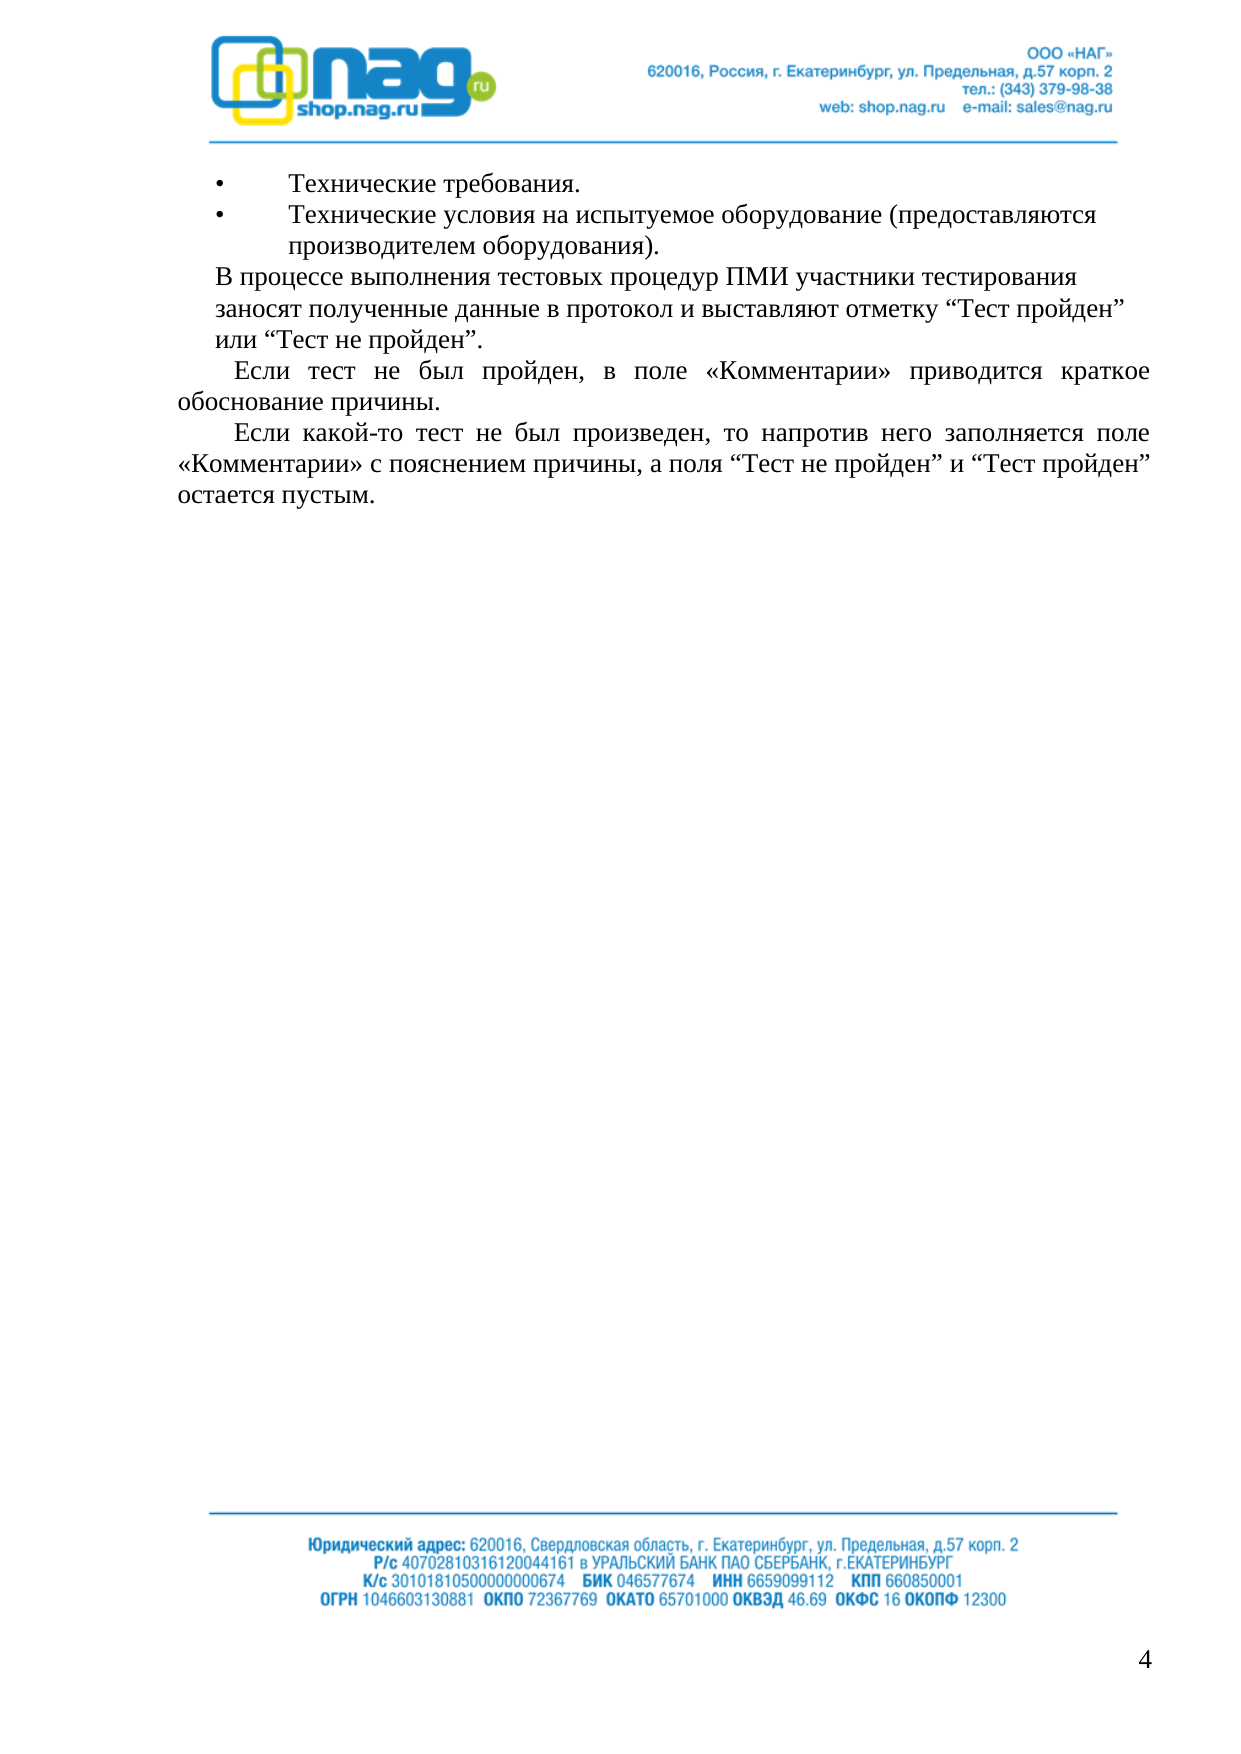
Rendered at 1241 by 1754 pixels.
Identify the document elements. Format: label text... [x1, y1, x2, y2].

picture [177, 1476, 1149, 1639]
text Если тест не был пройден, в поле «Комментарии» приводится краткое обоснование причины. [177, 354, 1152, 416]
picture [177, 0, 1149, 163]
text В процессе выполнения тестовых процедур ПМИ участники тестирования заносят полученные данные в протокол и выставляют отметку “Тест пройден” или “Тест не пройден”. [215, 261, 1152, 354]
list Технические условия на испытуемое оборудование (предоставляются производителем оборудования). [215, 198, 1152, 261]
list Технические требования. [215, 167, 1152, 198]
text Если какой-то тест не был произведен, то напротив него заполняется поле «Комментарии» с пояснением причины, а поля “Тест не пройден” и “Тест пройден” остается пустым. [177, 416, 1152, 510]
